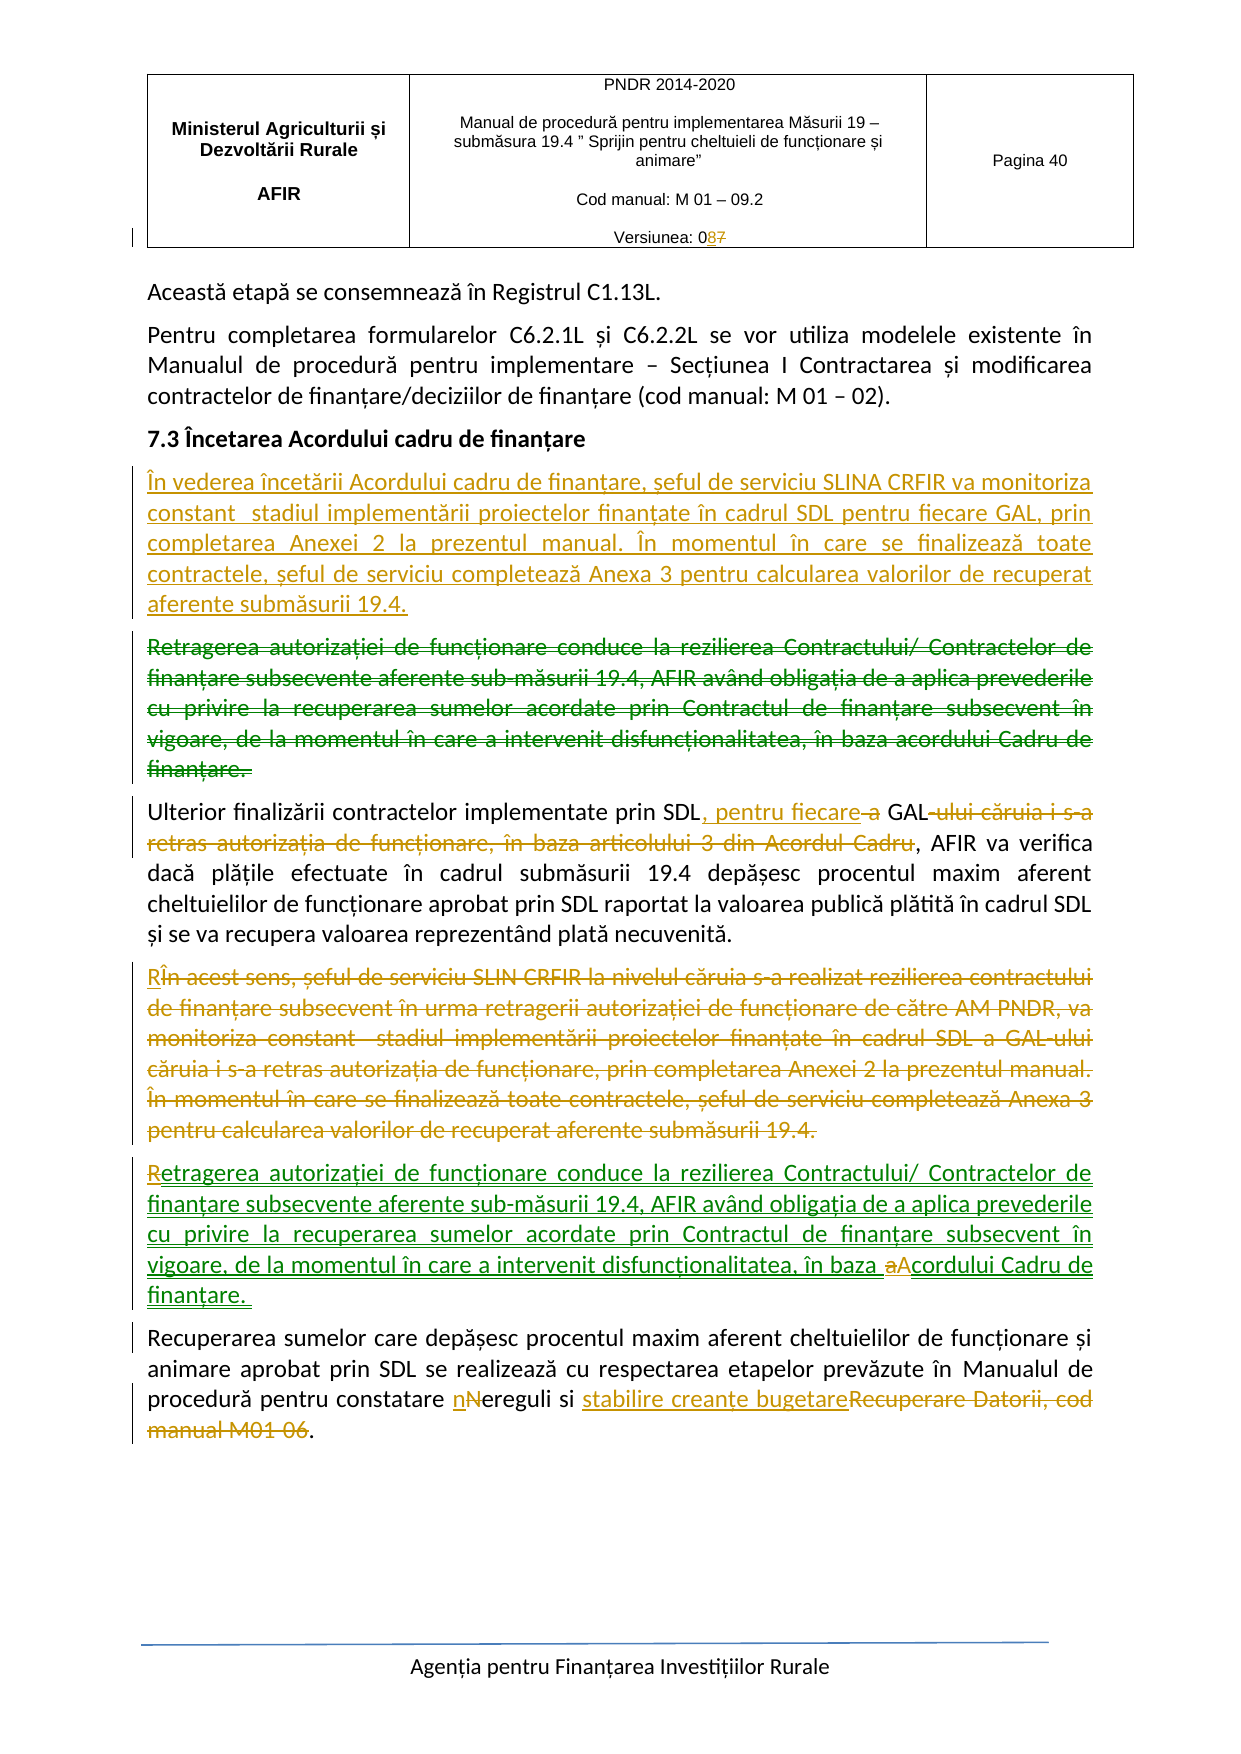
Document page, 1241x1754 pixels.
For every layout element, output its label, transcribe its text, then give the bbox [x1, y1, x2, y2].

text Această etapă se consemnează în Registrul C1.13L. [147, 276, 1093, 307]
text Ulterior finalizării contractelor implementate prin SDL GAL, AFIR va verifica dacă plățile efectuate în cadrul submăsurii 19.4 depășesc procentul maxim aferent cheltuielilor de funcționare aprobat prin SDL raportat la valoarea publică plătită în cadrul SDL și se va recupera valoarea reprezentând plată necuvenită. [147, 796, 1093, 949]
text Pentru completarea formularelor C6.2.1L și C6.2.2L se vor utiliza modelele existente în Manualul de procedură pentru implementare – Secțiunea I Contractarea și modificarea contractelor de finanțare/deciziilor de finanțare (cod manual: M 01 – 02). [147, 319, 1093, 411]
text 7.3 Încetarea Acordului cadru de finanțare [147, 423, 1093, 454]
text Recuperarea sumelor care depășesc procentul maxim aferent cheltuielilor de funcționare și animare aprobat prin SDL se realizează cu respectarea etapelor prevăzute în Manualul de procedură pentru constatare ereguli si . [147, 1322, 1093, 1444]
